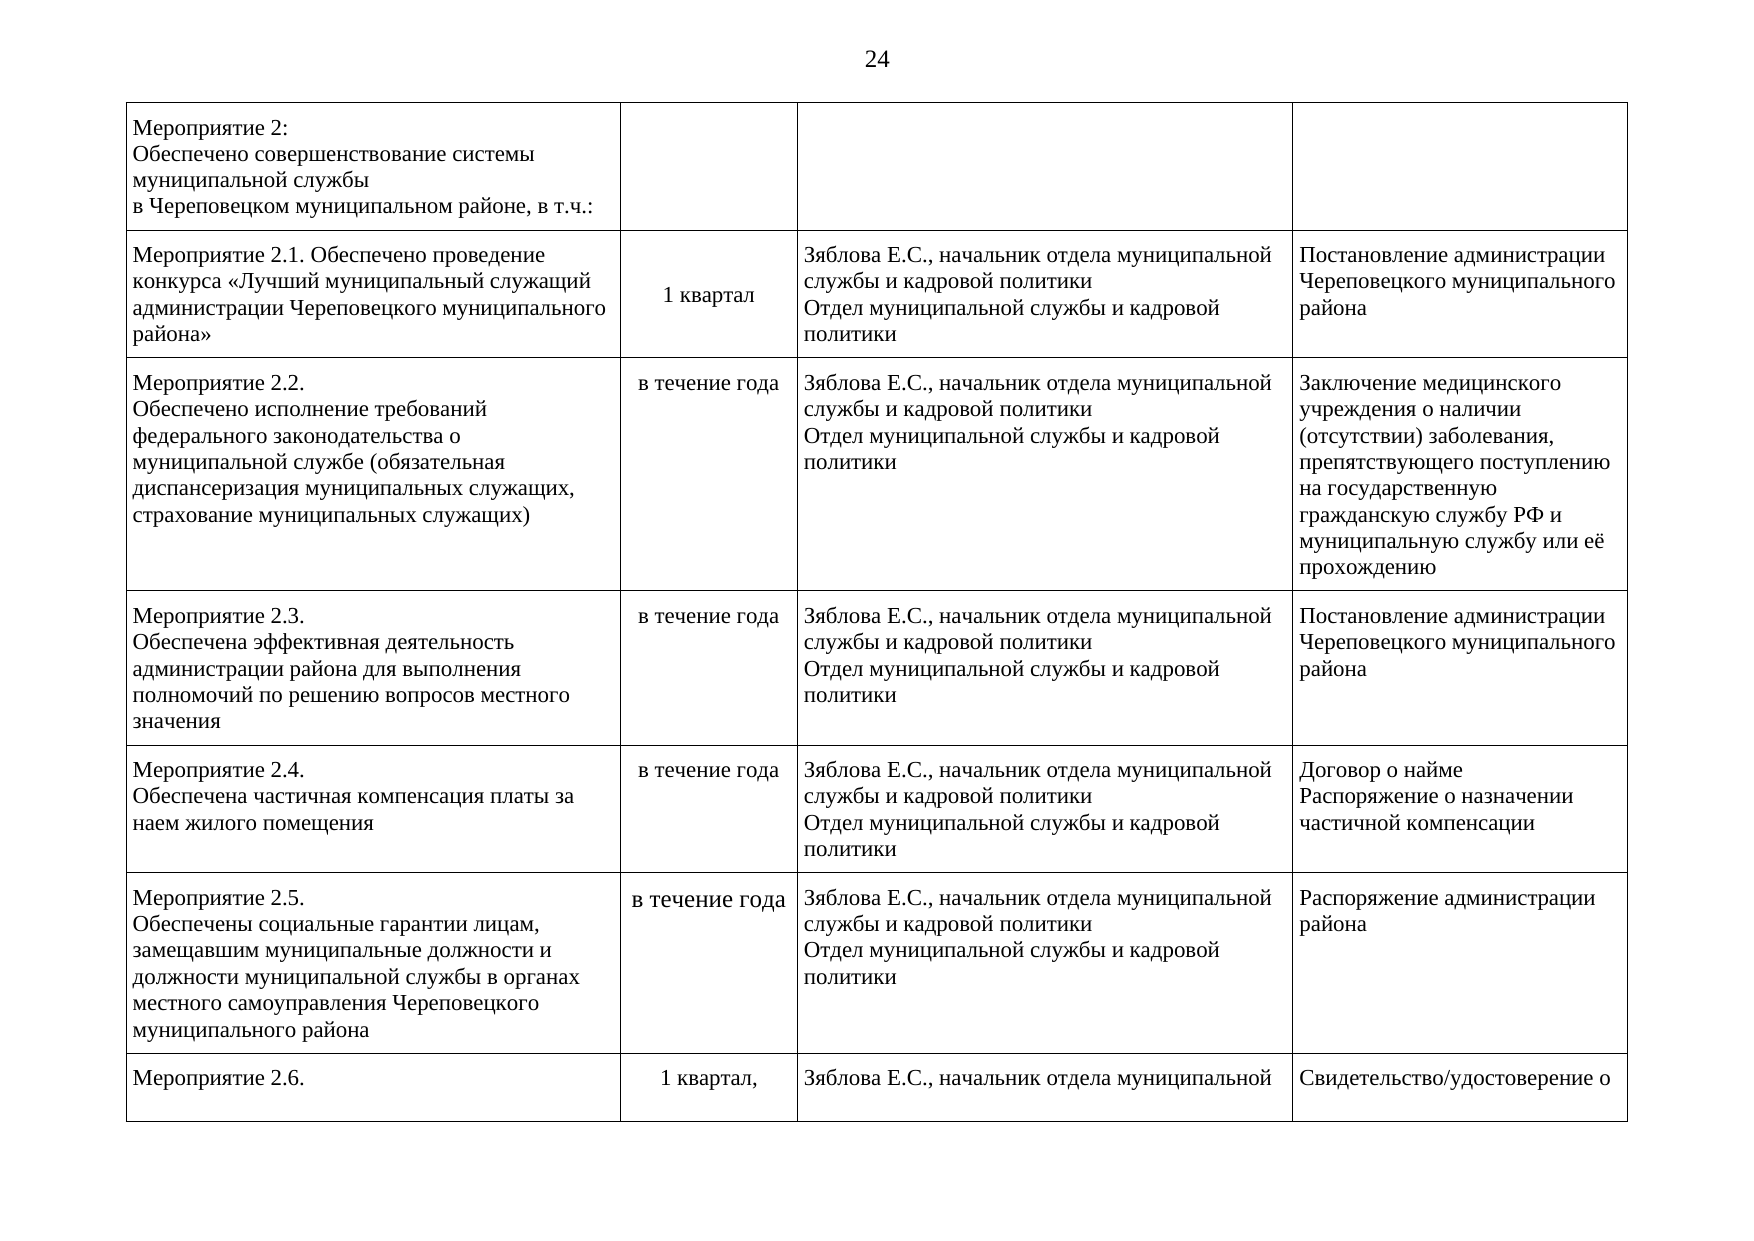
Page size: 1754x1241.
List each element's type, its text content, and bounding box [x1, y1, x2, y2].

table_cell в течение года [621, 358, 797, 590]
table_cell Зяблова Е.С., начальник отдела муниципальной службы и кадровой политики Отдел муниципальной службы и кадровой политики [798, 591, 1292, 744]
table_cell Зяблова Е.С., начальник отдела муниципальной службы и кадровой политики Отдел муниципальной службы и кадровой политики [798, 873, 1292, 1053]
table_cell Договор о найме Распоряжение о назначении частичной компенсации [1293, 746, 1627, 872]
table_cell Мероприятие 2.3. Обеспечена эффективная деятельность администрации района для выполнения полномочий по решению вопросов местного значения [127, 591, 620, 744]
table_cell Мероприятие 2.1. Обеспечено проведение конкурса «Лучший муниципальный служащий администрации Череповецкого муниципального района» [127, 231, 620, 357]
table_cell в течение года [621, 873, 797, 1053]
table_cell Мероприятие 2.2. Обеспечено исполнение требований федерального законодательства о муниципальной службе (обязательная диспансеризация муниципальных служащих, страхование муниципальных служащих) [127, 358, 620, 590]
table_cell Мероприятие 2.5. Обеспечены социальные гарантии лицам, замещавшим муниципальные должности и должности муниципальной службы в органах местного самоуправления Череповецкого муниципального района [127, 873, 620, 1053]
table_cell Мероприятие 2: Обеспечено совершенствование системы муниципальной службы в Череповецком муниципальном районе, в т.ч.: [127, 103, 620, 229]
table_cell [798, 103, 1292, 229]
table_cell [127, 1054, 620, 1121]
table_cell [621, 1054, 797, 1121]
table_cell 1 квартал [621, 231, 797, 357]
table_cell в течение года [621, 591, 797, 744]
table_cell Зяблова Е.С., начальник отдела муниципальной службы и кадровой политики Отдел муниципальной службы и кадровой политики [798, 746, 1292, 872]
table_cell [1293, 103, 1627, 229]
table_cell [798, 1054, 1292, 1121]
table_cell Заключение медицинского учреждения о наличии (отсутствии) заболевания, препятствующего поступлению на государственную гражданскую службу РФ и муниципальную службу или её прохождению [1293, 358, 1627, 590]
table_cell Постановление администрации Череповецкого муниципального района [1293, 231, 1627, 357]
table_cell Распоряжение администрации района [1293, 873, 1627, 1053]
table_cell в течение года [621, 746, 797, 872]
table_cell Постановление администрации Череповецкого муниципального района [1293, 591, 1627, 744]
table_cell [621, 103, 797, 229]
table_cell Зяблова Е.С., начальник отдела муниципальной службы и кадровой политики Отдел муниципальной службы и кадровой политики [798, 231, 1292, 357]
table_cell Мероприятие 2.4. Обеспечена частичная компенсация платы за наем жилого помещения [127, 746, 620, 872]
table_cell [1293, 1054, 1627, 1121]
table_cell Зяблова Е.С., начальник отдела муниципальной службы и кадровой политики Отдел муниципальной службы и кадровой политики [798, 358, 1292, 590]
